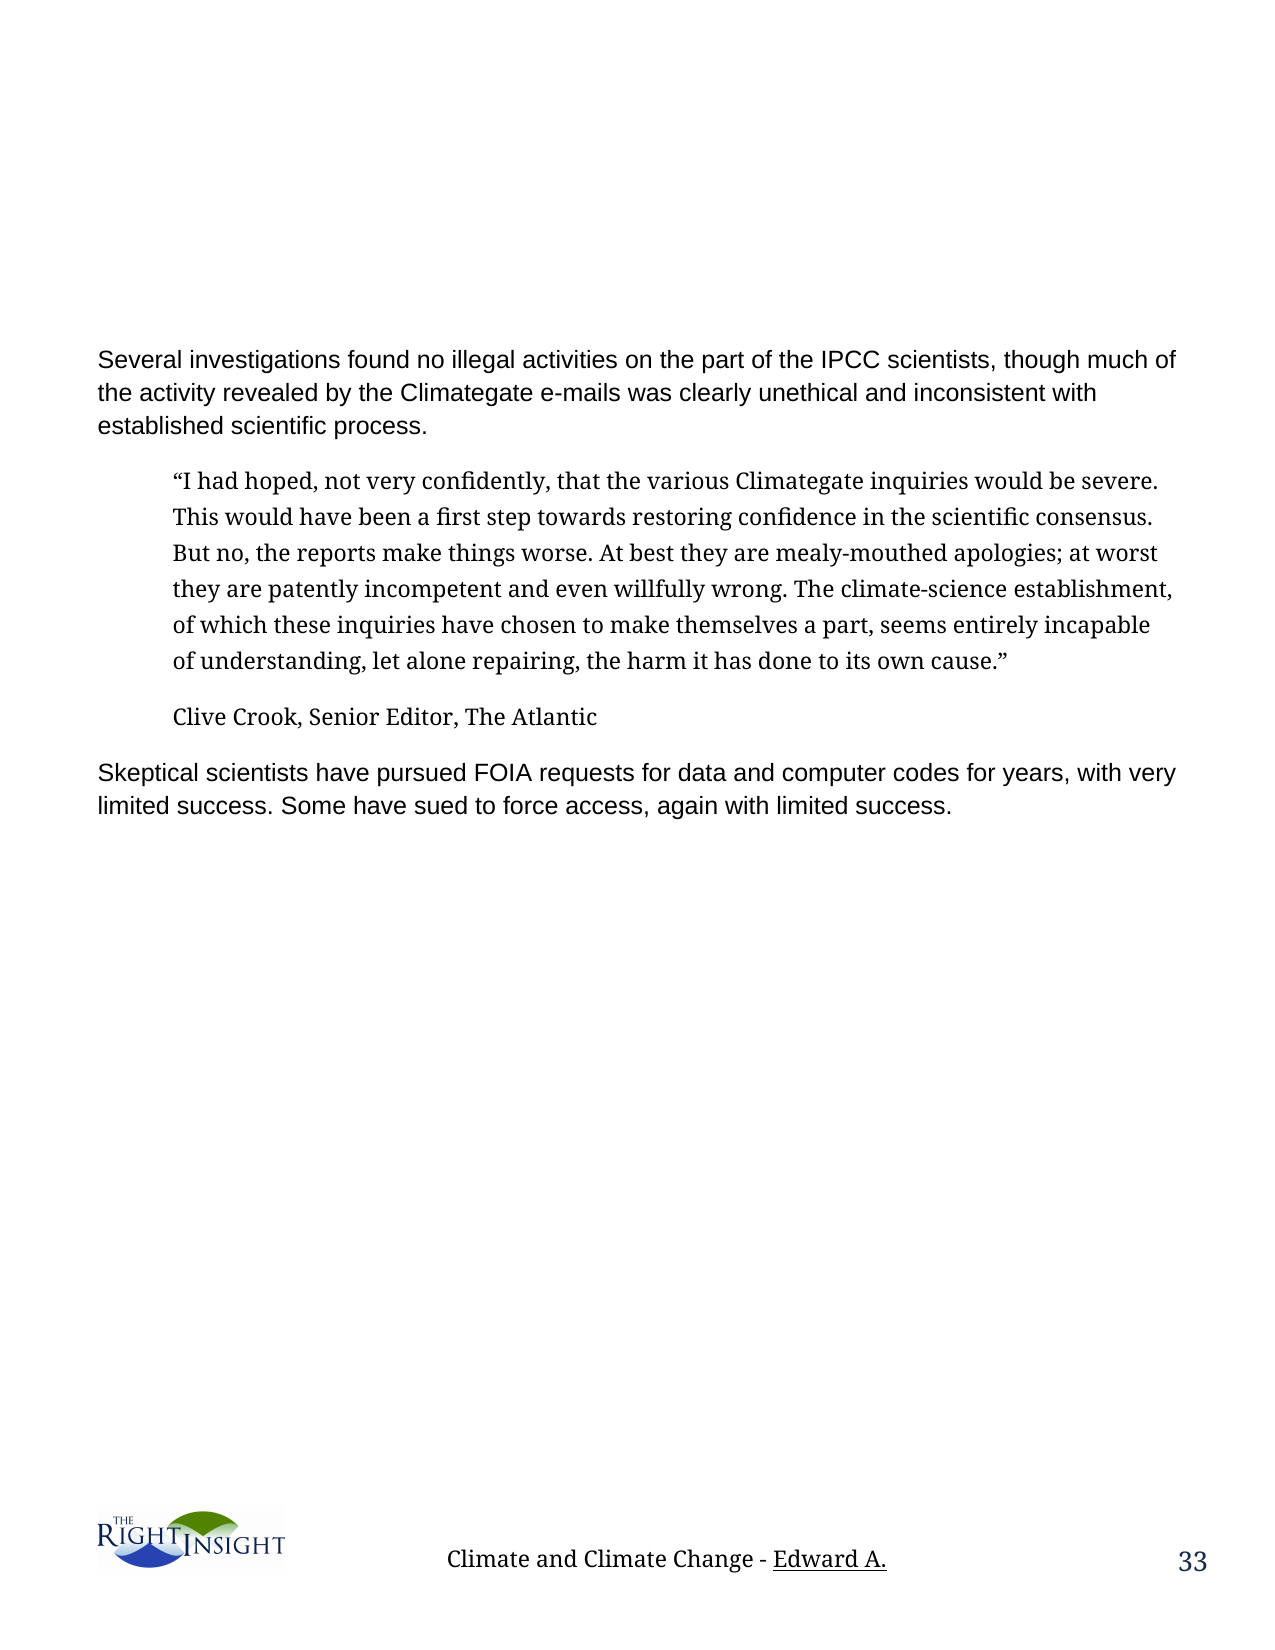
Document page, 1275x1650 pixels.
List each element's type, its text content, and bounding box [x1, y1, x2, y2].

text Clive Crook, Senior Editor, The Atlantic [172, 701, 1177, 733]
text “I had hoped, not very confidently, that the various Climategate inquiries would be severe. This would have been a first step towards restoring confidence in the scientific consensus. But no, the reports make things worse. At best they are mealy-mouthed apologies; at worst they are patently incompetent and even willfully wrong. The climate-science establishment, of which these inquiries have chosen to make themselves a part, seems entirely incapable of understanding, let alone repairing, the harm it has done to its own cause.” [172, 465, 1177, 676]
picture [97, 1504, 285, 1575]
text Skeptical scientists have pursued FOIA requests for data and computer codes for years, with very limited success. Some have sued to force access, again with limited success. [97, 758, 1177, 820]
text Several investigations found no illegal activities on the part of the IPCC scientists, though much of the activity revealed by the Climategate e-mails was clearly unethical and inconsistent with established scientific process. [97, 345, 1177, 440]
